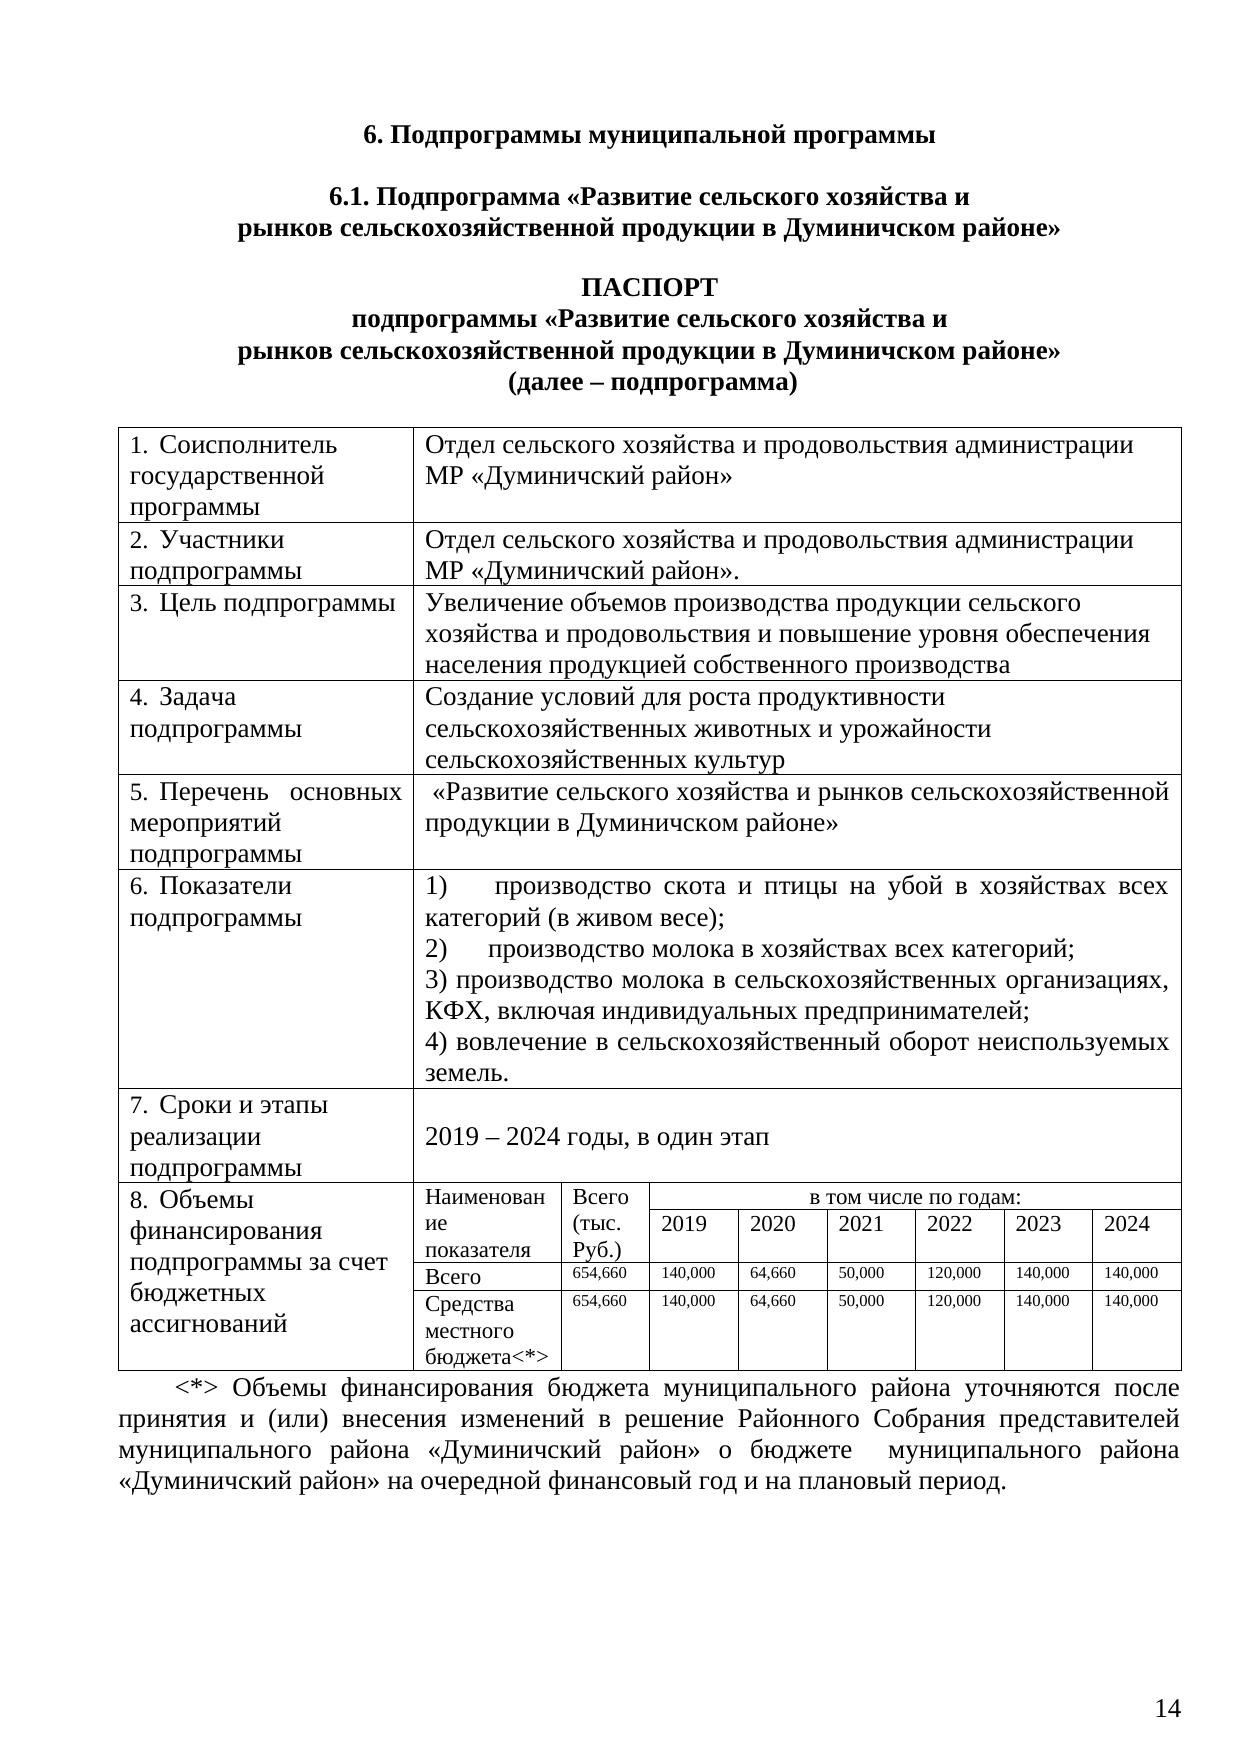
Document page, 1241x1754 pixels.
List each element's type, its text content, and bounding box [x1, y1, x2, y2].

table_cell 64,660 [739, 1291, 827, 1369]
table_cell Цель подпрограммы [119, 586, 413, 679]
table_cell 120,000 [916, 1291, 1004, 1369]
table_cell Перечень основных мероприятий подпрограммы [119, 775, 413, 868]
table_cell Сроки и этапы реализации подпрограммы [119, 1089, 413, 1182]
table_cell 64,660 [739, 1263, 827, 1289]
table_cell 140,000 [650, 1291, 738, 1369]
table_cell Увеличение объемов производства продукции сельского хозяйства и продовольствия и повышение уровня обеспечения населения продукцией собственного производства [414, 586, 1181, 679]
table_cell Задача подпрограммы [119, 681, 413, 774]
table_cell 2024 [1093, 1210, 1181, 1262]
table_cell Участники подпрограммы [119, 523, 413, 585]
table_cell 654,660 [562, 1263, 649, 1289]
text рынков сельскохозяйственной продукции в Думиничском районе» [118, 212, 1181, 243]
table_cell «Развитие сельского хозяйства и рынков сельскохозяйственной продукции в Думиничском районе» [414, 775, 1181, 868]
table_cell 120,000 [916, 1263, 1004, 1289]
text (далее – подпрограмма) [118, 365, 1181, 396]
table_header Соисполнитель государственной программы [119, 428, 413, 522]
table_cell Показатели подпрограммы [119, 870, 413, 1087]
table_cell в том числе по годам: [650, 1183, 1181, 1209]
table_cell Отдел сельского хозяйства и продовольствия администрации МР «Думиничский район». [414, 523, 1181, 585]
title 6. Подпрограммы муниципальной программы [118, 118, 1181, 149]
text <*> Объемы финансирования бюджета муниципального района уточняются после принятия и (или) внесения изменений в решение Районного Собрания представителей муниципального района «Думиничский район» о бюджете муниципального района «Думиничский район» на очередной финансовый год и на плановый период. [118, 1371, 1181, 1495]
table_cell 140,000 [650, 1263, 738, 1289]
table_cell Всего [414, 1263, 561, 1289]
table_cell Наименование показателя [414, 1183, 561, 1262]
title подпрограммы «Развитие сельского хозяйства и [118, 303, 1181, 334]
table_cell Всего (тыс. Руб.) [562, 1183, 649, 1262]
table_cell Объемы финансирования подпрограммы за счет бюджетных ассигнований [119, 1183, 413, 1369]
table_cell 2019 [650, 1210, 738, 1262]
table_cell Средства местного бюджета<*> [414, 1291, 561, 1369]
table_cell Создание условий для роста продуктивности сельскохозяйственных животных и урожайности сельскохозяйственных культур [414, 681, 1181, 774]
table_cell 50,000 [828, 1291, 915, 1369]
table_cell 654,660 [562, 1291, 649, 1369]
table_cell 2019 – 2024 годы, в один этап [414, 1089, 1181, 1182]
text рынков сельскохозяйственной продукции в Думиничском районе» [118, 334, 1181, 365]
table_cell 140,000 [1005, 1263, 1092, 1289]
table_cell 2022 [916, 1210, 1004, 1262]
table_cell 1) производство скота и птицы на убой в хозяйствах всех категорий (в живом весе); 2) производство молока в хозяйствах всех категорий; 3) производство молока в сельскохозяйственных организациях, КФХ, включая индивидуальных предпринимателей; 4) вовлечение в сельскохозяйственный оборот неиспользуемых земель. [414, 870, 1181, 1087]
table_cell 140,000 [1093, 1263, 1181, 1289]
table_cell 2023 [1005, 1210, 1092, 1262]
table_cell 140,000 [1093, 1291, 1181, 1369]
table_header Отдел сельского хозяйства и продовольствия администрации МР «Думиничский район» [414, 428, 1181, 522]
text ПАСПОРТ [118, 271, 1181, 303]
table_cell 140,000 [1005, 1291, 1092, 1369]
table_cell 2020 [739, 1210, 827, 1262]
title 6.1. Подпрограмма «Развитие сельского хозяйства и [118, 180, 1181, 212]
table_cell 2021 [828, 1210, 915, 1262]
table_cell 50,000 [828, 1263, 915, 1289]
